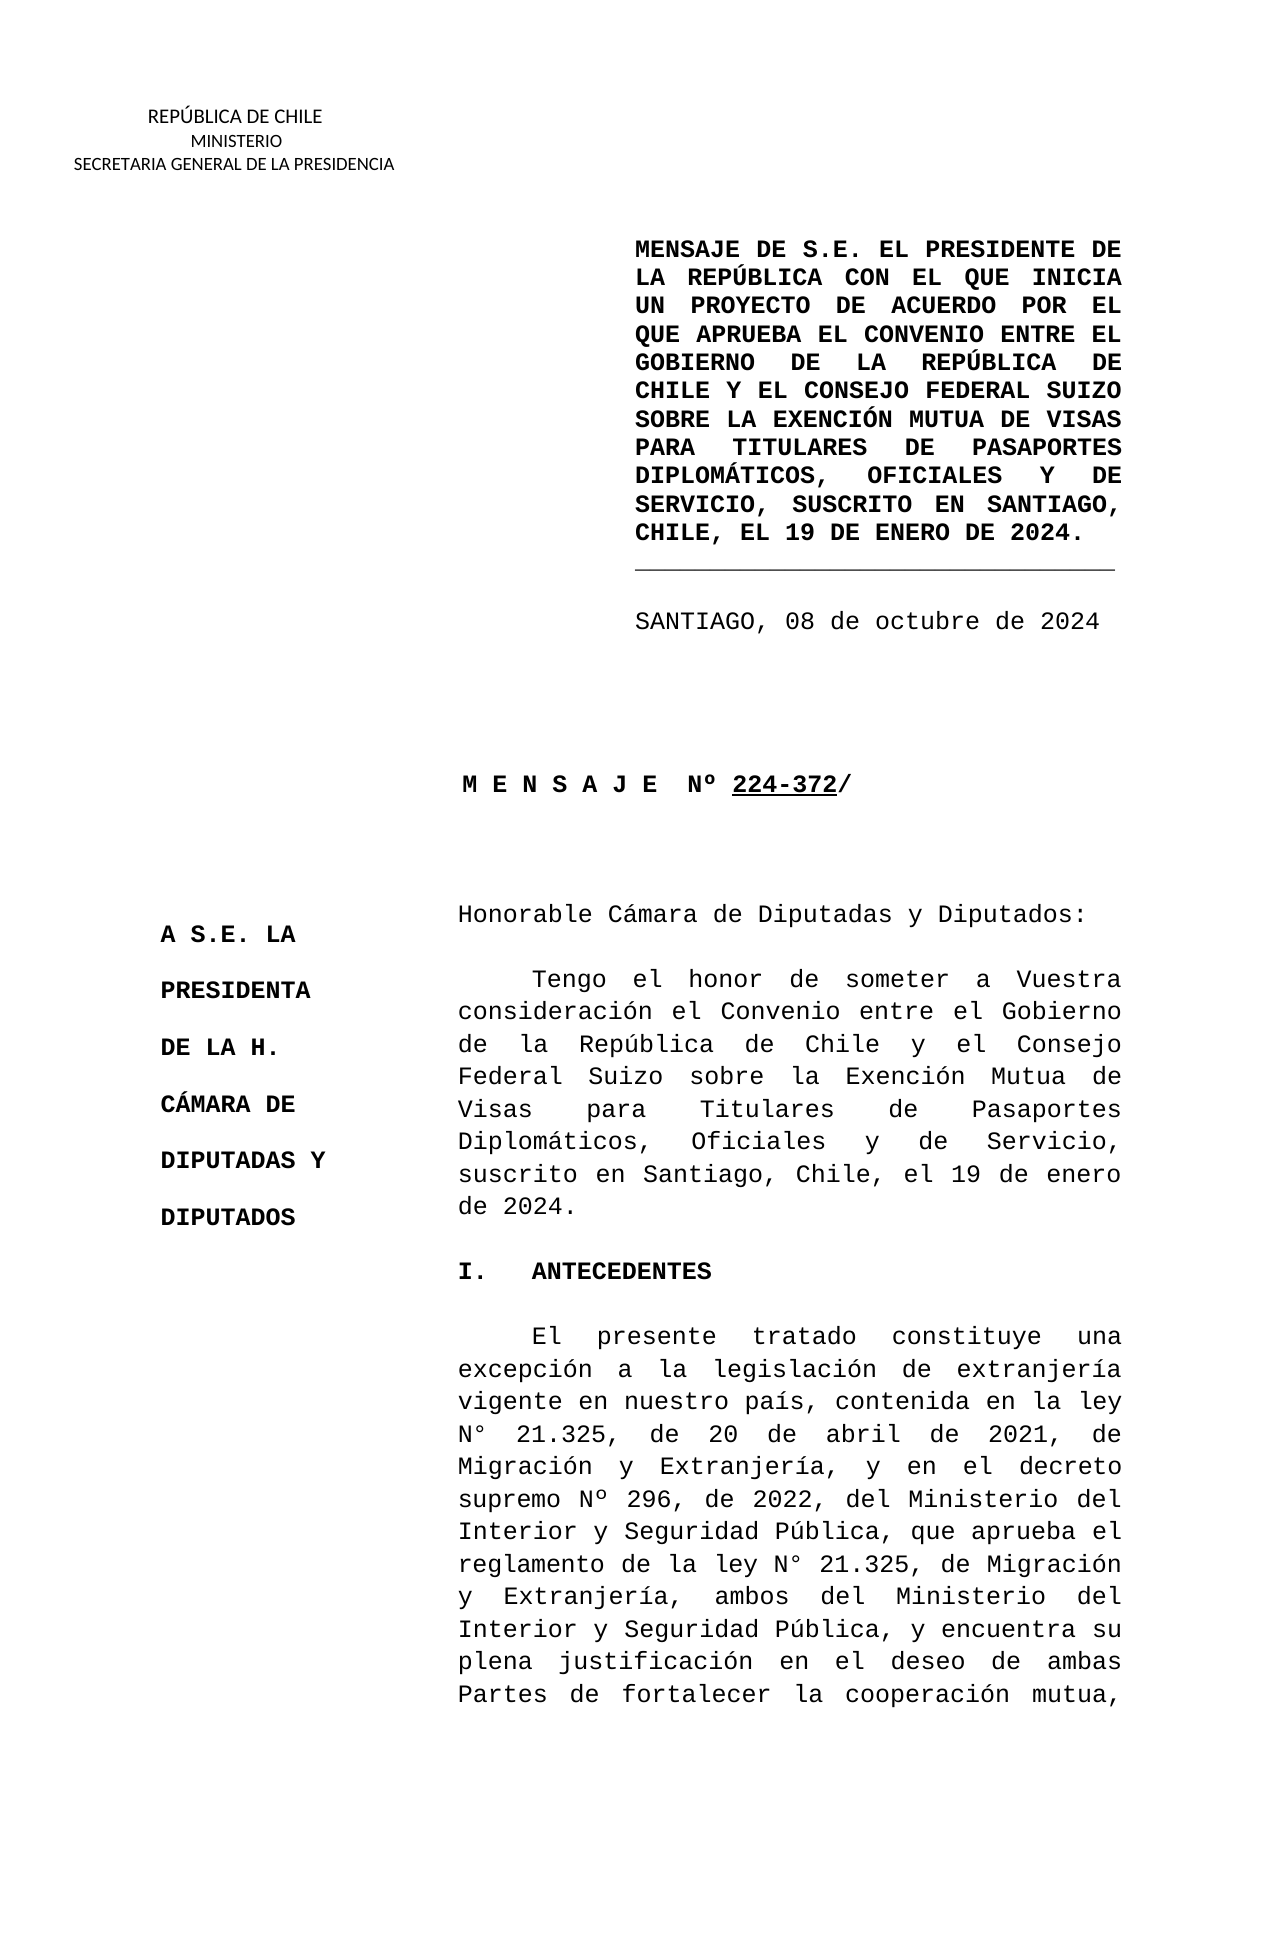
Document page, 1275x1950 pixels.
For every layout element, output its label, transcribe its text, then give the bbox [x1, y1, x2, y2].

list Tengo el honor de someter a Vuestra consideración el Convenio entre el Gobierno de la República de Chile y el Consejo Federal Suizo sobre la Exención Mutua de Visas para Titulares de Pasaportes Diplomáticos, Oficiales y de Servicio, suscrito en Santiago, Chile, el 19 de enero de 2024. [458, 966, 1122, 1222]
text PRESIDENTA [160, 978, 434, 1006]
list ANTECEDENTES [458, 1259, 1122, 1287]
text SANTIAGO, 08 de octubre de 2024 [635, 609, 1122, 637]
text A S.E. LA [160, 921, 434, 950]
text DIPUTADAS Y [160, 1148, 434, 1176]
text MENSAJE DE S.E. EL PRESIDENTE DE LA REPÚBLICA CON EL QUE INICIA UN PROYECTO DE ACUERDO POR EL QUE APRUEBA EL CONVENIO ENTRE EL GOBIERNO DE LA REPÚBLICA DE CHILE Y EL CONSEJO FEDERAL SUIZO SOBRE LA EXENCIÓN MUTUA DE VISAS PARA TITULARES DE PASAPORTES DIPLOMÁTICOS, OFICIALES Y DE SERVICIO, SUSCRITO EN SANTIAGO, CHILE, EL 19 DE ENERO DE 2024. [635, 236, 1122, 548]
list Honorable Cámara de Diputadas y Diputados: [458, 901, 1122, 929]
text M E N S A J E Nº 224-372/ [162, 771, 1122, 799]
text CÁMARA DE [160, 1091, 434, 1120]
text DIPUTADOS [160, 1205, 434, 1233]
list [458, 1324, 1122, 1709]
text ________________________________ [635, 548, 1122, 576]
text DE LA H. [160, 1035, 434, 1063]
